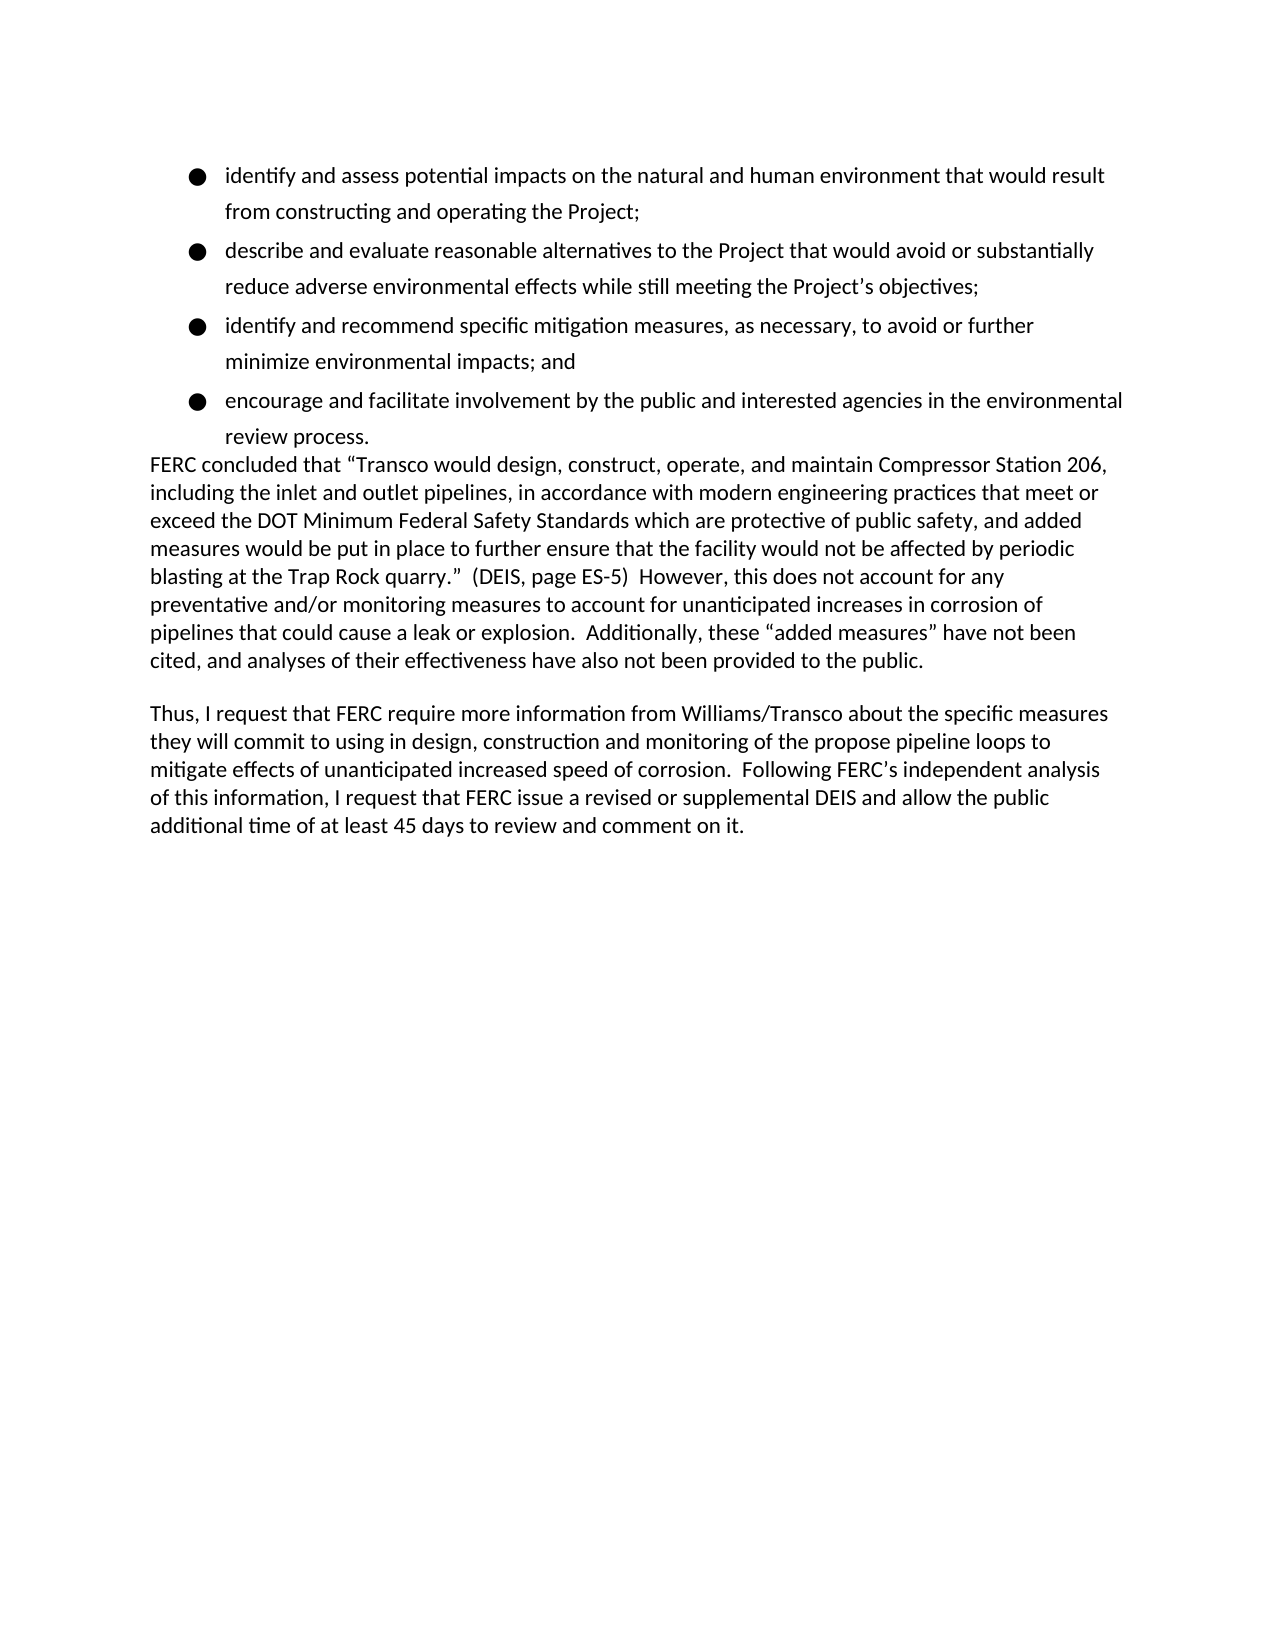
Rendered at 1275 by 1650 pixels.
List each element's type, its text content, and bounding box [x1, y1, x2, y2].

list encourage and facilitate involvement by the public and interested agencies in the environmental review process. [187, 375, 1125, 450]
list identify and assess potential impacts on the natural and human environment that would result from constructing and operating the Project; [187, 150, 1125, 225]
list identify and recommend specific mitigation measures, as necessary, to avoid or further minimize environmental impacts; and [187, 300, 1125, 375]
list describe and evaluate reasonable alternatives to the Project that would avoid or substantially reduce adverse environmental effects while still meeting the Project’s objectives; [187, 225, 1125, 300]
text Thus, I request that FERC require more information from Williams/Transco about the specific measures they will commit to using in design, construction and monitoring of the propose pipeline loops to mitigate effects of unanticipated increased speed of corrosion. Following FERC’s independent analysis of this information, I request that FERC issue a revised or supplemental DEIS and allow the public additional time of at least 45 days to review and comment on it. [150, 699, 1125, 839]
text FERC concluded that “Transco would design, construct, operate, and maintain Compressor Station 206, including the inlet and outlet pipelines, in accordance with modern engineering practices that meet or exceed the DOT Minimum Federal Safety Standards which are protective of public safety, and added measures would be put in place to further ensure that the facility would not be affected by periodic blasting at the Trap Rock quarry.” (DEIS, page ES-5) However, this does not account for any preventative and/or monitoring measures to account for unanticipated increases in corrosion of pipelines that could cause a leak or explosion. Additionally, these “added measures” have not been cited, and analyses of their effectiveness have also not been provided to the public. [150, 450, 1125, 674]
